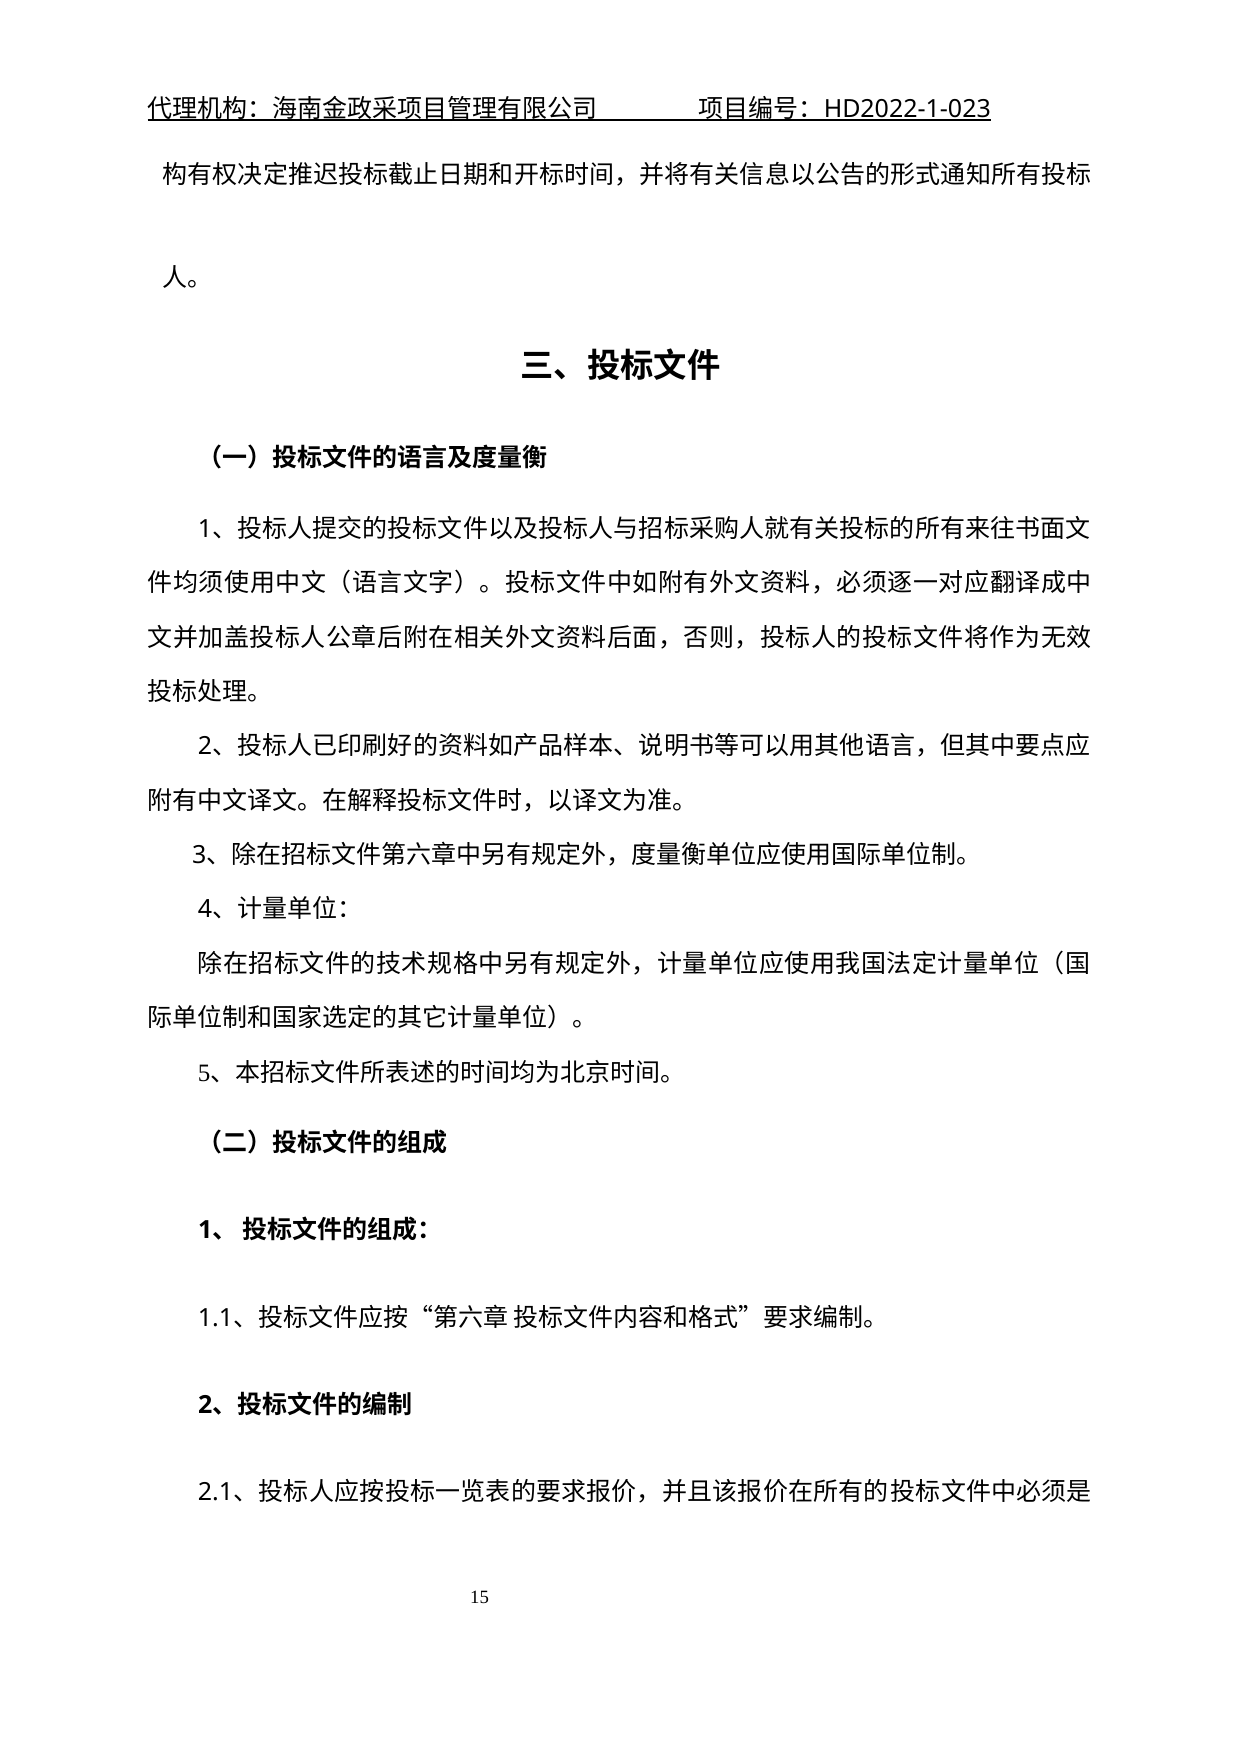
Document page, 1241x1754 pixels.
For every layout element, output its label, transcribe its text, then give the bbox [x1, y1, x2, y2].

text 3、除在招标文件第六章中另有规定外，度量衡单位应使用国际单位制。 [192, 834, 1093, 871]
text 5、本招标文件所表述的时间均为北京时间。 [148, 1052, 1093, 1088]
subtitle （一）投标文件的语言及度量衡 [148, 421, 1093, 490]
subtitle （二）投标文件的组成 [148, 1106, 1093, 1175]
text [162, 138, 1093, 310]
text 1、投标人提交的投标文件以及投标人与招标采购人就有关投标的所有来往书面文件均须使用中文（语言文字）。投标文件中如附有外文资料，必须逐一对应翻译成中文并加盖投标人公章后附在相关外文资料后面，否则，投标人的投标文件将作为无效投标处理。 [148, 508, 1093, 708]
text 2、投标文件的编制 [148, 1368, 1093, 1437]
text 4、计量单位： [148, 889, 1093, 925]
text 1.1、投标文件应按“第六章 投标文件内容和格式”要求编制。 [148, 1281, 1093, 1349]
text 除在招标文件的技术规格中另有规定外，计量单位应使用我国法定计量单位（国际单位制和国家选定的其它计量单位）。 [148, 943, 1093, 1034]
subtitle 三、投标文件 [148, 328, 1093, 397]
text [148, 1455, 1093, 1524]
text 1、 投标文件的组成： [148, 1193, 1093, 1262]
text 2、投标人已印刷好的资料如产品样本、说明书等可以用其他语言，但其中要点应附有中文译文。在解释投标文件时，以译文为准。 [148, 726, 1093, 816]
